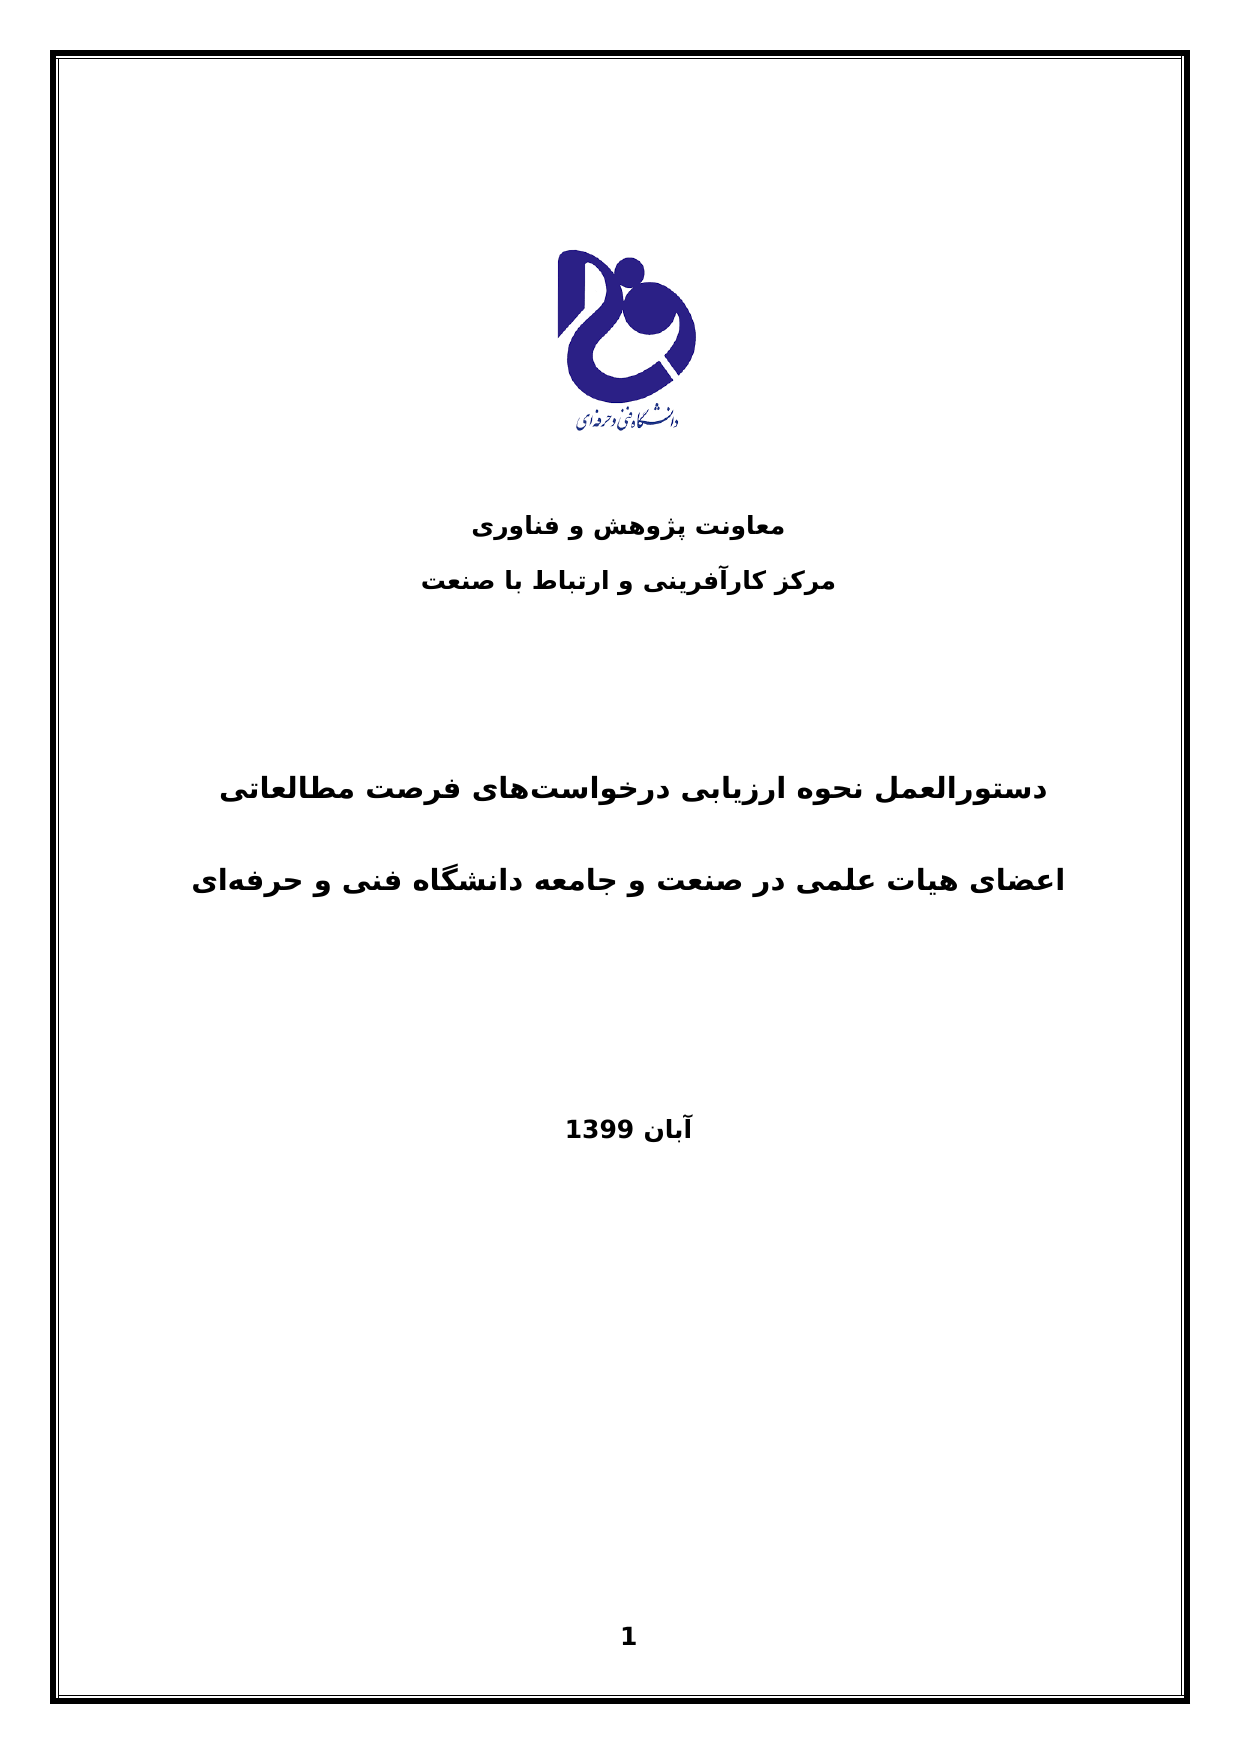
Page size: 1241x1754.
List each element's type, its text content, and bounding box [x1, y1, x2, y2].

text دستورالعمل نحوه ارزیابی درخواست‌های فرصت مطالعاتی [158, 771, 1098, 805]
picture [557, 249, 700, 443]
text مرکز کارآفرینی و ارتباط با صنعت [150, 566, 1107, 595]
text معاونت پژوهش و فناوری [150, 511, 1107, 541]
text اعضای هیات علمی در صنعت و جامعه دانشگاه فنی و حرفه‌ای [158, 863, 1098, 897]
text آبان 1399 [150, 1116, 1107, 1145]
